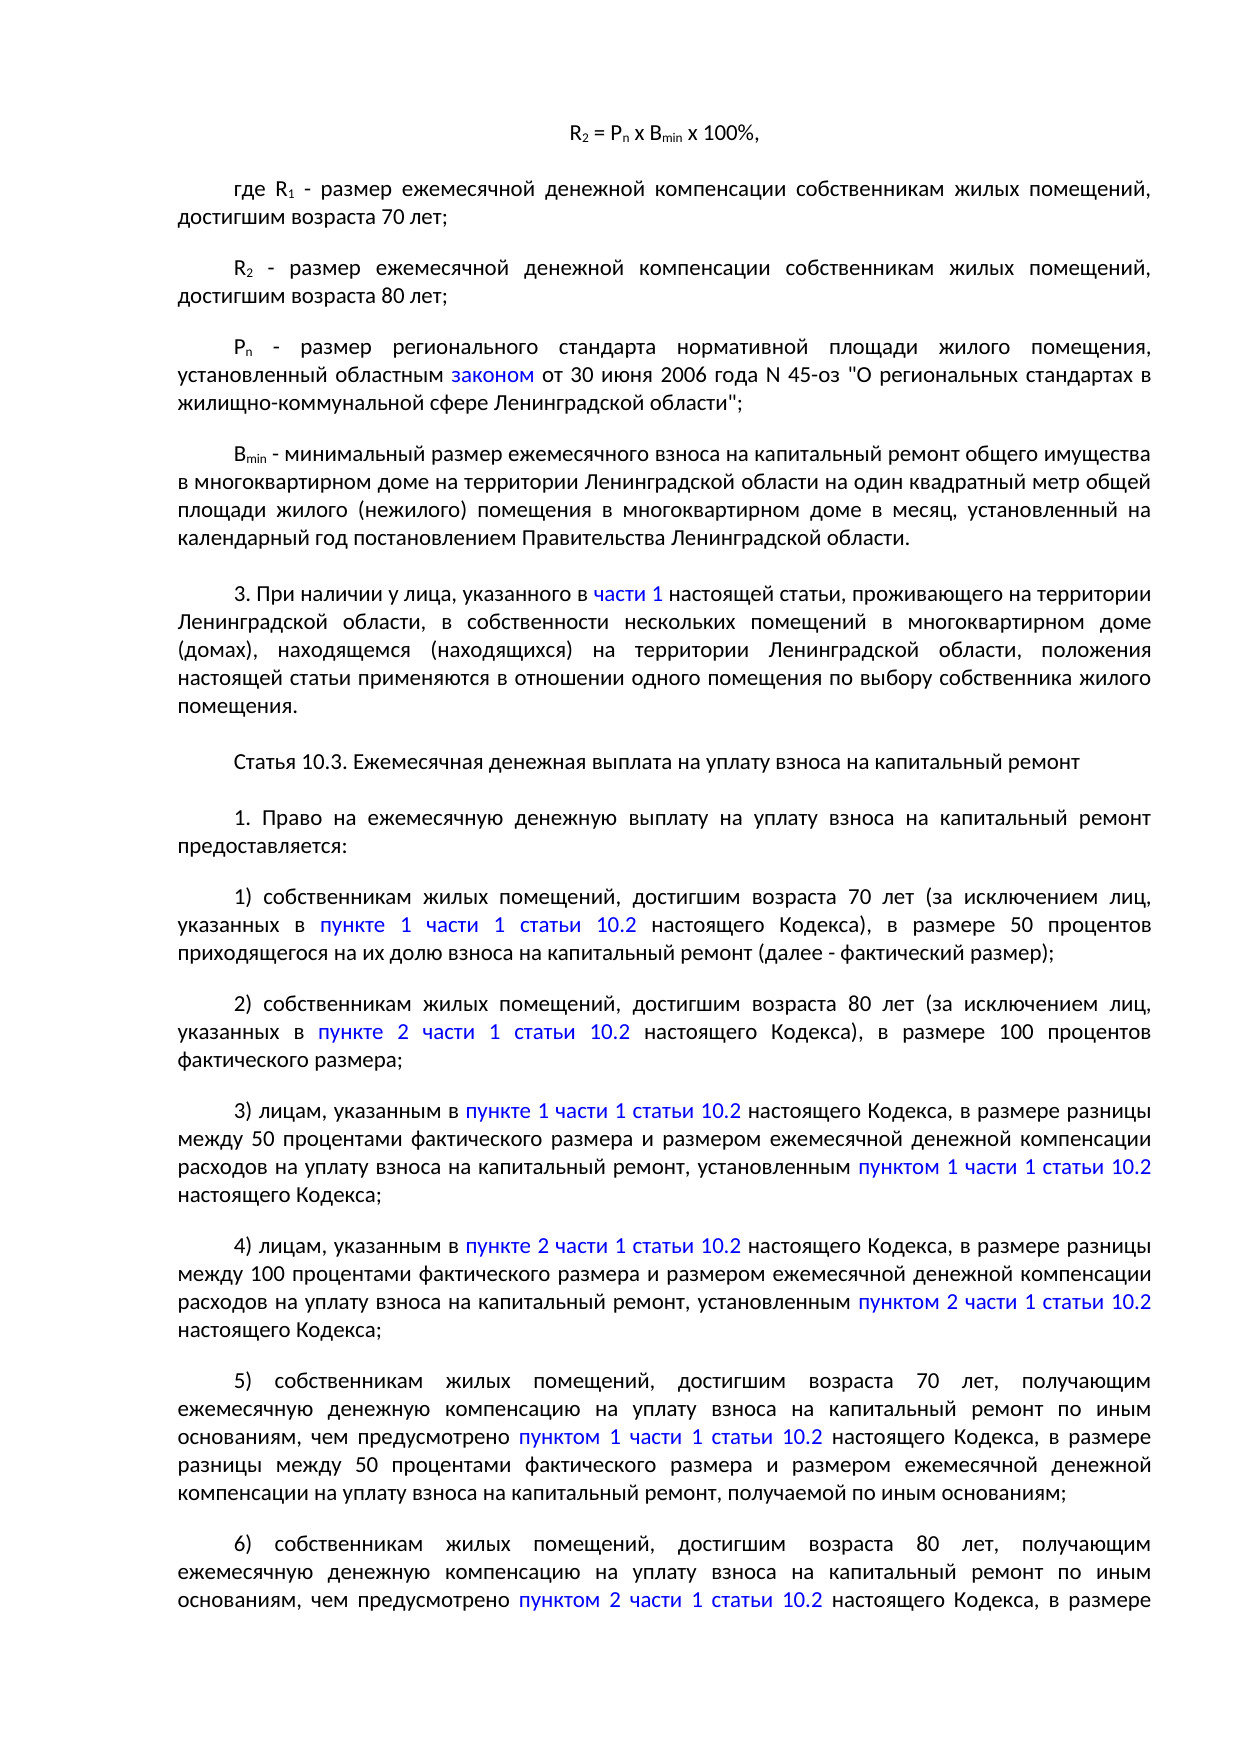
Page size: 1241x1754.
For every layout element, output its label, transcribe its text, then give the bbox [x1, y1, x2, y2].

text Bmin - минимальный размер ежемесячного взноса на капитальный ремонт общего имущества в многоквартирном доме на территории Ленинградской области на один квадратный метр общей площади жилого (нежилого) помещения в многоквартирном доме в месяц, установленный на календарный год постановлением Правительства Ленинградской области. [177, 439, 1152, 551]
text где R1 - размер ежемесячной денежной компенсации собственникам жилых помещений, достигшим возраста 70 лет; [177, 174, 1152, 230]
text 3. При наличии у лица, указанного в части 1 настоящей статьи, проживающего на территории Ленинградской области, в собственности нескольких помещений в многоквартирном доме (домах), находящемся (находящихся) на территории Ленинградской области, положения настоящей статьи применяются в отношении одного помещения по выбору собственника жилого помещения. [177, 579, 1152, 719]
text Pn - размер регионального стандарта нормативной площади жилого помещения, установленный областным законом от 30 июня 2006 года N 45-оз "О региональных стандартах в жилищно-коммунальной сфере Ленинградской области"; [177, 332, 1152, 416]
text Статья 10.3. Ежемесячная денежная выплата на уплату взноса на капитальный ремонт [177, 747, 1152, 775]
text R2 = Pn x Bmin x 100%, [177, 118, 1152, 146]
text R2 - размер ежемесячной денежной компенсации собственникам жилых помещений, достигшим возраста 80 лет; [177, 253, 1152, 309]
text 4) лицам, указанным в пункте 2 части 1 статьи 10.2 настоящего Кодекса, в размере разницы между 100 процентами фактического размера и размером ежемесячной денежной компенсации расходов на уплату взноса на капитальный ремонт, установленным пунктом 2 части 1 статьи 10.2 настоящего Кодекса; [177, 1231, 1152, 1343]
text 1) собственникам жилых помещений, достигшим возраста 70 лет (за исключением лиц, указанных в пункте 1 части 1 статьи 10.2 настоящего Кодекса), в размере 50 процентов приходящегося на их долю взноса на капитальный ремонт (далее - фактический размер); [177, 882, 1152, 966]
text 2) собственникам жилых помещений, достигшим возраста 80 лет (за исключением лиц, указанных в пункте 2 части 1 статьи 10.2 настоящего Кодекса), в размере 100 процентов фактического размера; [177, 989, 1152, 1073]
text 3) лицам, указанным в пункте 1 части 1 статьи 10.2 настоящего Кодекса, в размере разницы между 50 процентами фактического размера и размером ежемесячной денежной компенсации расходов на уплату взноса на капитальный ремонт, установленным пунктом 1 части 1 статьи 10.2 настоящего Кодекса; [177, 1096, 1152, 1208]
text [177, 1529, 1152, 1613]
text 1. Право на ежемесячную денежную выплату на уплату взноса на капитальный ремонт предоставляется: [177, 803, 1152, 859]
text 5) собственникам жилых помещений, достигшим возраста 70 лет, получающим ежемесячную денежную компенсацию на уплату взноса на капитальный ремонт по иным основаниям, чем предусмотрено пунктом 1 части 1 статьи 10.2 настоящего Кодекса, в размере разницы между 50 процентами фактического размера и размером ежемесячной денежной компенсации на уплату взноса на капитальный ремонт, получаемой по иным основаниям; [177, 1366, 1152, 1506]
